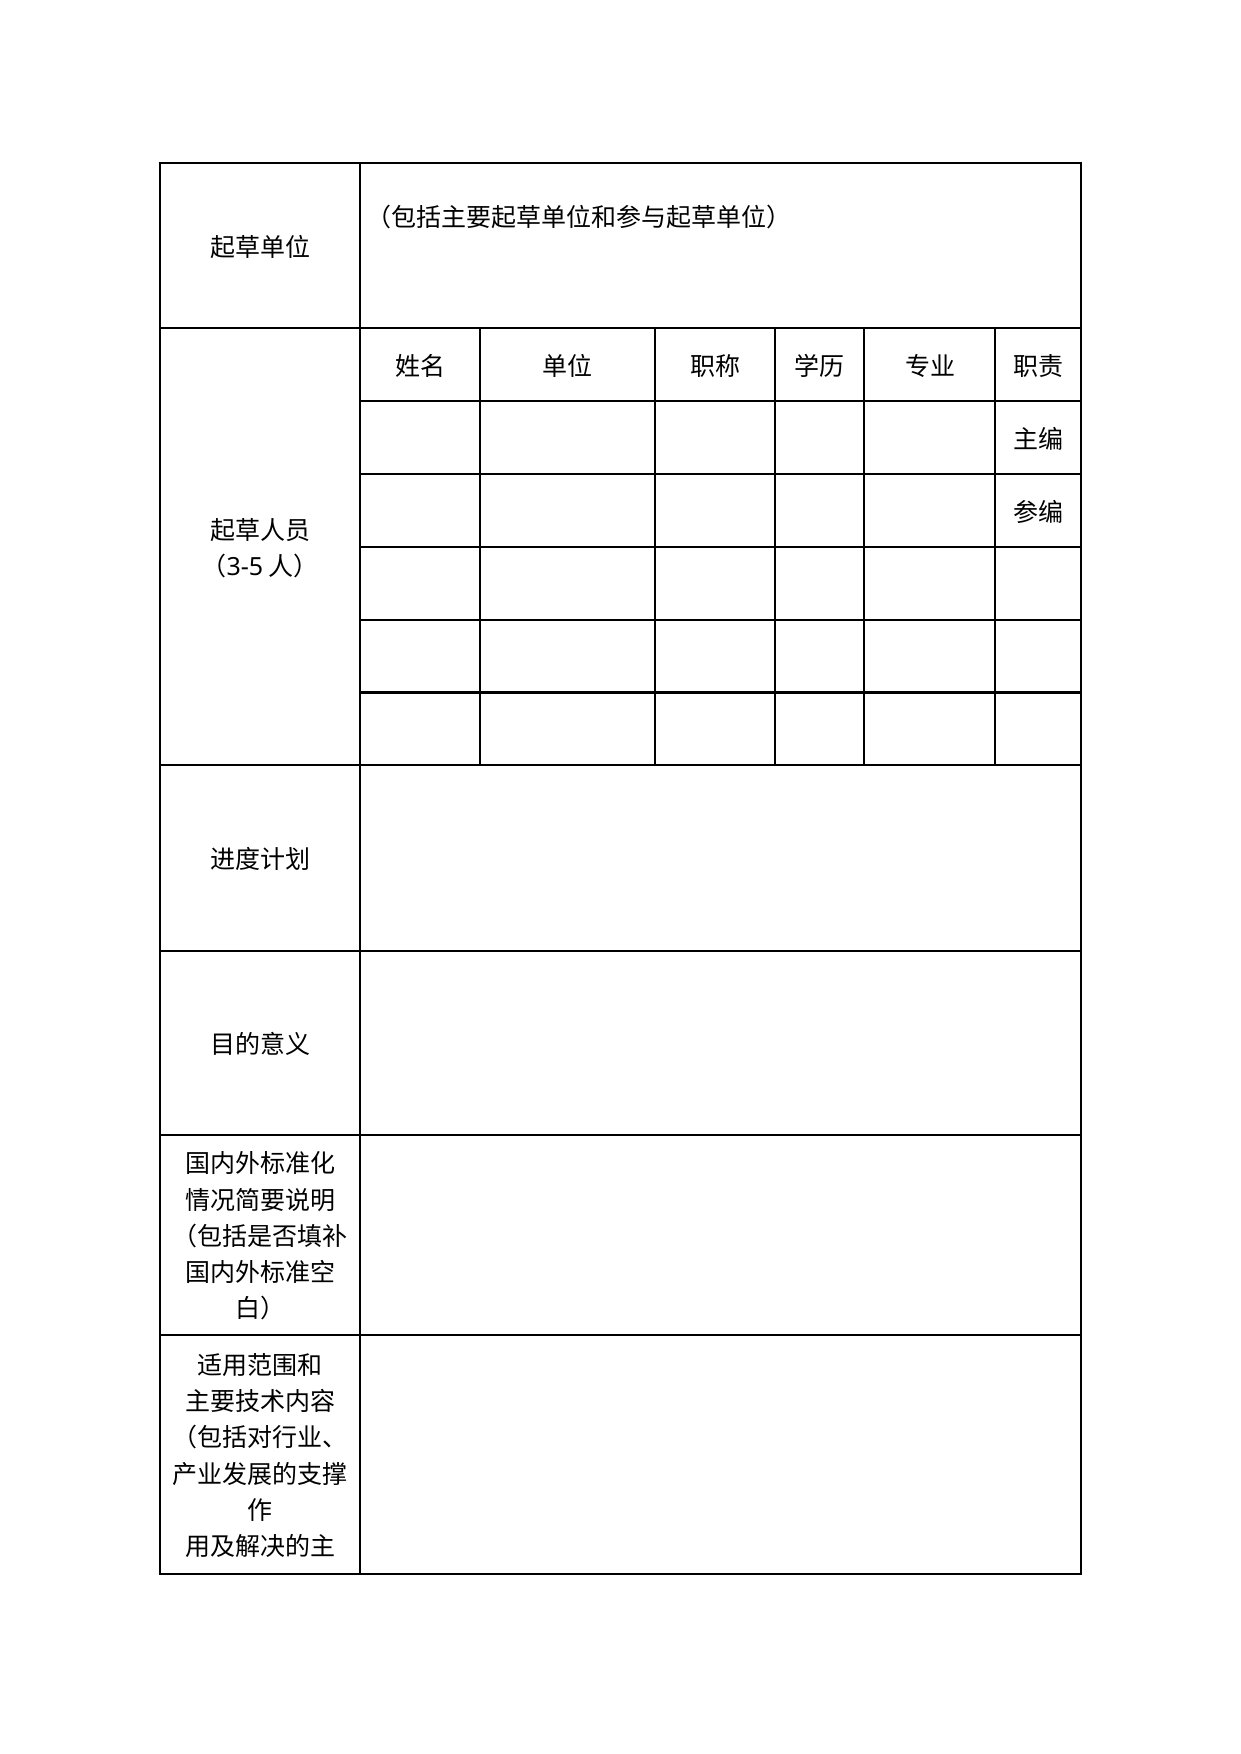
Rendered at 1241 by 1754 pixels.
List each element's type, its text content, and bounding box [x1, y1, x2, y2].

table_cell 学历 [776, 329, 863, 400]
table_cell [656, 475, 774, 546]
table_cell [776, 402, 863, 473]
table_cell [481, 475, 654, 546]
table_cell [481, 402, 654, 473]
table_cell （包括主要起草单位和参与起草单位） [361, 164, 1080, 327]
table_cell [361, 1136, 1080, 1333]
table_cell [656, 694, 774, 764]
table_cell [865, 694, 994, 764]
table_cell [481, 694, 654, 764]
table_cell 目的意义 [161, 952, 359, 1133]
table_cell 职责 [996, 329, 1080, 400]
table_cell [865, 475, 994, 546]
table_cell [776, 475, 863, 546]
table_cell [481, 621, 654, 691]
table_cell [656, 548, 774, 618]
table_cell [361, 766, 1080, 950]
table_cell 进度计划 [161, 766, 359, 950]
table_cell [361, 952, 1080, 1133]
table_cell [776, 694, 863, 764]
table_cell 职称 [656, 329, 774, 400]
table_cell 专业 [865, 329, 994, 400]
table_cell [361, 548, 479, 618]
table_cell [361, 475, 479, 546]
table_cell 姓名 [361, 329, 479, 400]
table_cell [996, 621, 1080, 691]
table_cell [161, 1336, 359, 1573]
table_cell [481, 548, 654, 618]
table_cell [865, 548, 994, 618]
table_cell 起草单位 [161, 164, 359, 327]
table_cell [776, 548, 863, 618]
table_cell 单位 [481, 329, 654, 400]
table_cell [865, 621, 994, 691]
table_cell [361, 1336, 1080, 1573]
table_cell 国内外标准化 情况简要说明 （包括是否填补国内外标准空白） [161, 1136, 359, 1333]
table_cell [776, 621, 863, 691]
table_cell 参编 [996, 475, 1080, 546]
table_cell 主编 [996, 402, 1080, 473]
table_cell [996, 694, 1080, 764]
table_cell [656, 402, 774, 473]
table_cell [361, 694, 479, 764]
table_cell [361, 621, 479, 691]
table_cell 起草人员 （3-5人） [161, 329, 359, 764]
table_cell [996, 548, 1080, 618]
table_cell [656, 621, 774, 691]
table_cell [361, 402, 479, 473]
table_cell [865, 402, 994, 473]
